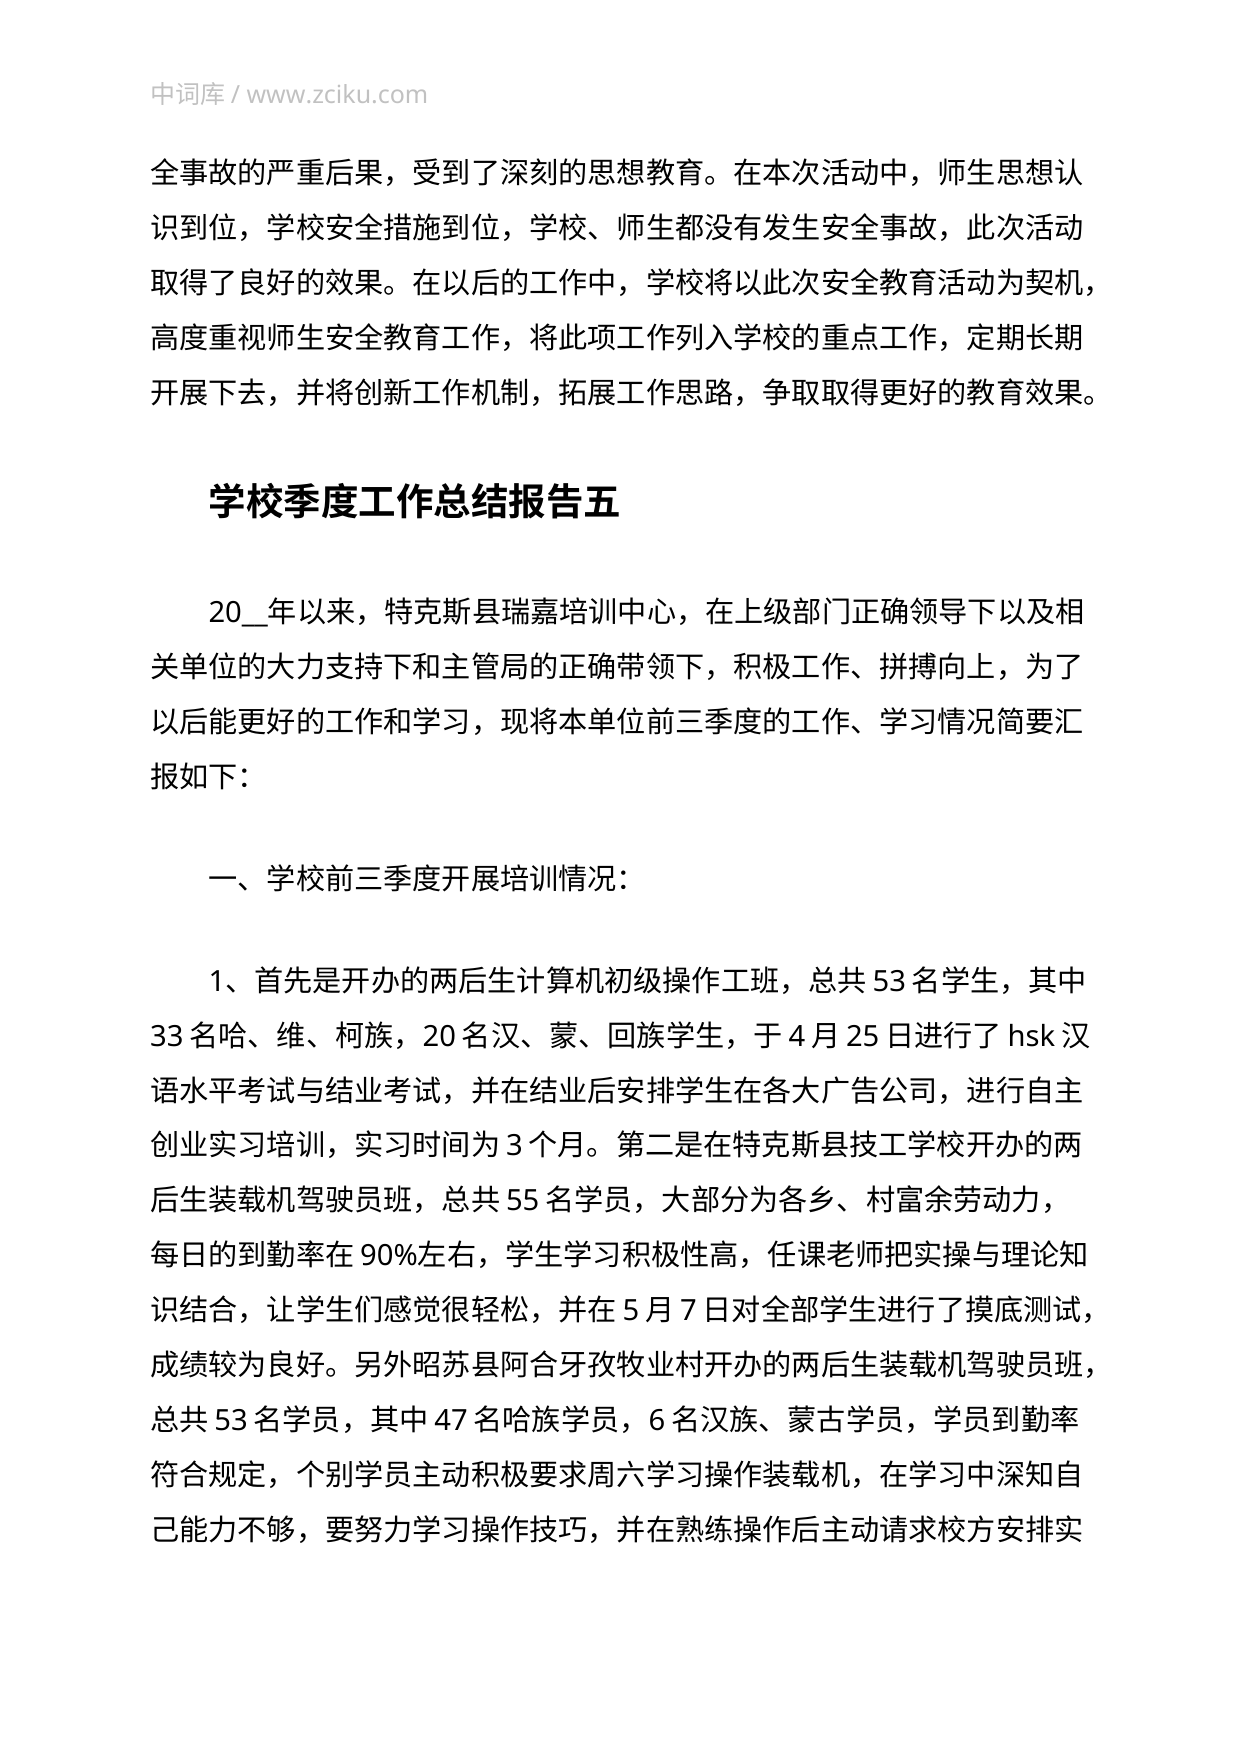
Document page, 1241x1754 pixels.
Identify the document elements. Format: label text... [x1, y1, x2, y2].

text 一、学校前三季度开展培训情况： [150, 855, 1090, 898]
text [150, 150, 1090, 412]
text 20__年以来，特克斯县瑞嘉培训中心，在上级部门正确领导下以及相关单位的大力支持下和主管局的正确带领下，积极工作、拼搏向上，为了以后能更好的工作和学习，现将本单位前三季度的工作、学习情况简要汇报如下： [150, 589, 1090, 796]
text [150, 957, 1090, 1549]
text 学校季度工作总结报告五 [150, 471, 1090, 526]
